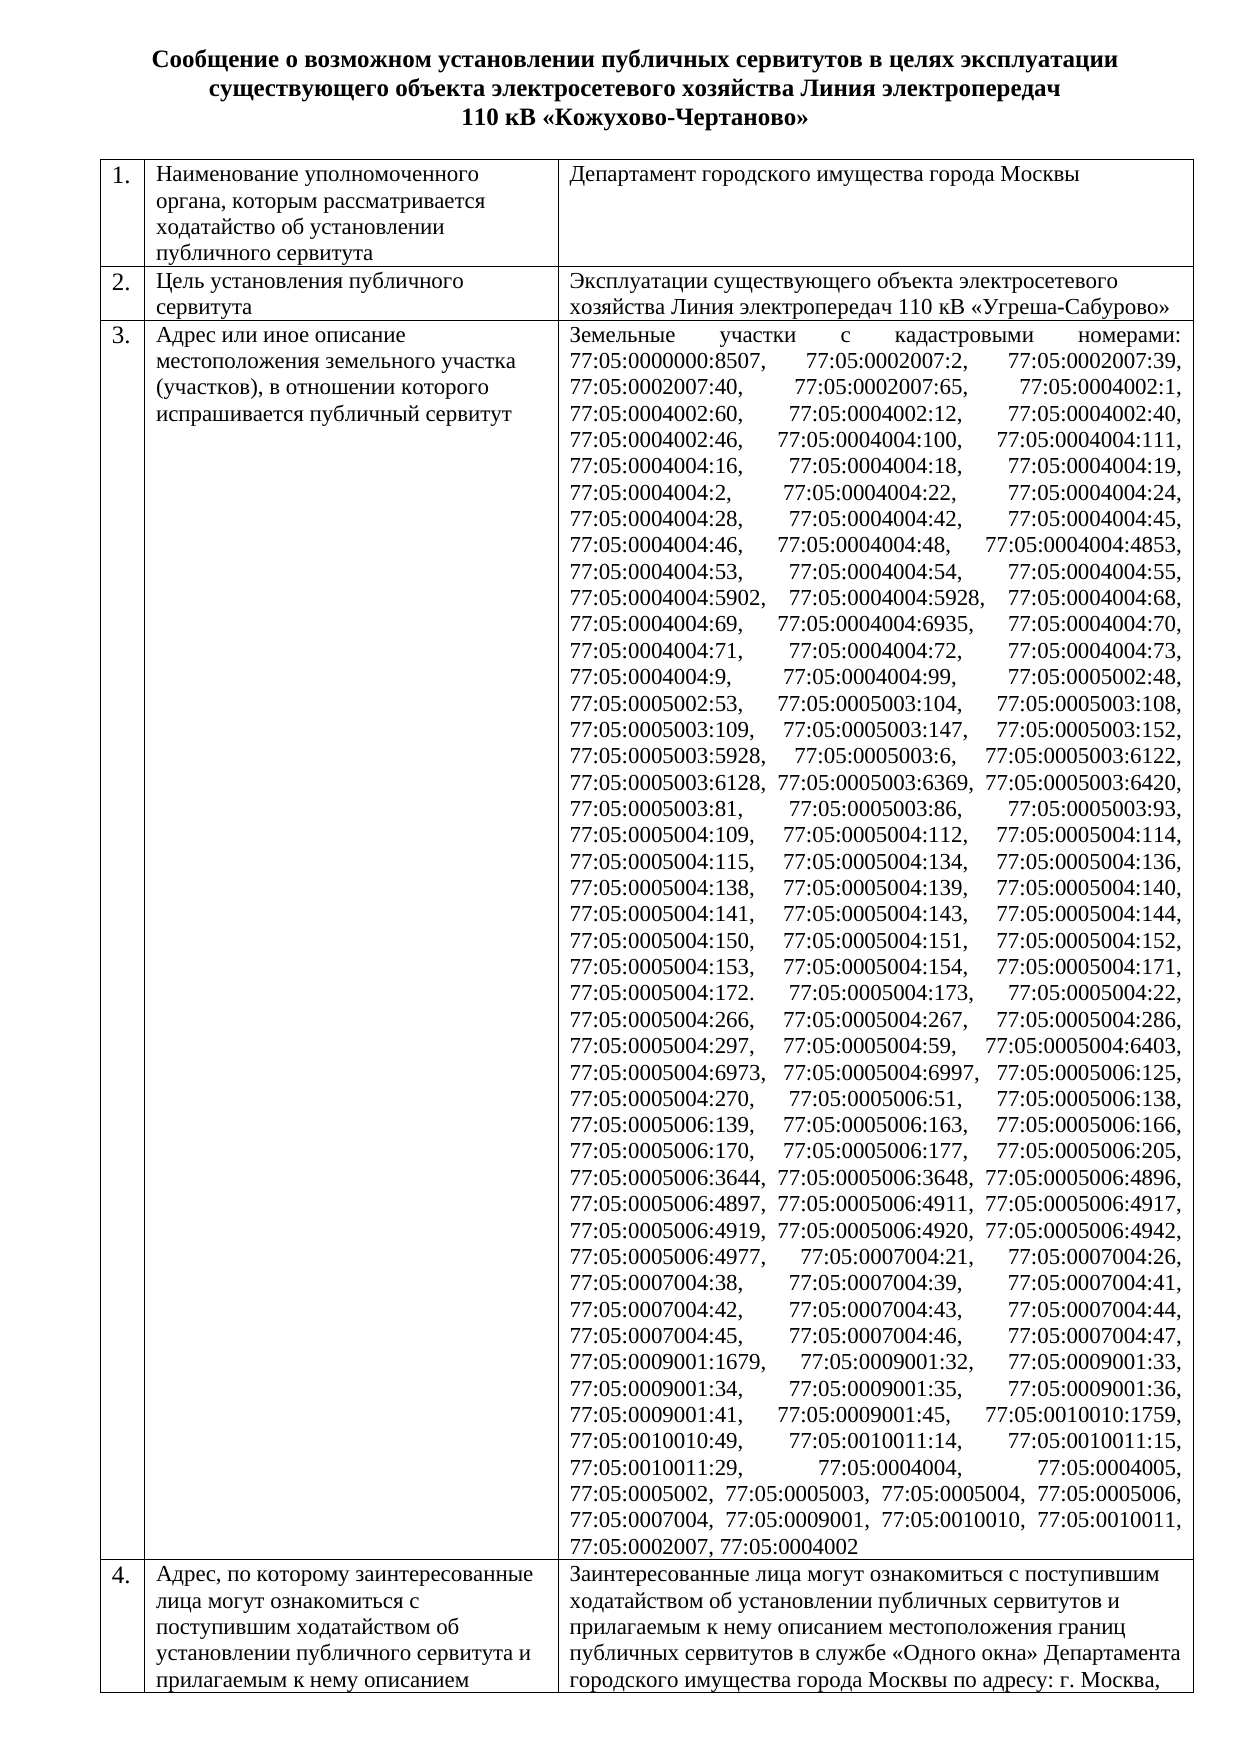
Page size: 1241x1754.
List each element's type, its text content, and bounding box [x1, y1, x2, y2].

table_cell 2. [101, 267, 144, 319]
table_header Наименование уполномоченного органа, которым рассматривается ходатайство об установлении публичного сервитута [145, 160, 558, 266]
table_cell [559, 1560, 1193, 1692]
text Сообщение о возможном установлении публичных сервитутов в целях эксплуатации существующего объекта электросетевого хозяйства Линия электропередач 110 кВ «Кожухово-Чертаново» [118, 44, 1152, 131]
table_cell Земельные участки с кадастровыми номерами: 77:05:0000000:8507, 77:05:0002007:2, 77:05:0002007:39, 77:05:0002007:40, 77:05:0002007:65, 77:05:0004002:1, 77:05:0004002:60, 77:05:0004002:12, 77:05:0004002:40, 77:05:0004002:46, 77:05:0004004:100, 77:05:0004004:111, 77:05:0004004:16, 77:05:0004004:18, 77:05:0004004:19, 77:05:0004004:2, 77:05:0004004:22, 77:05:0004004:24, 77:05:0004004:28, 77:05:0004004:42, 77:05:0004004:45, 77:05:0004004:46, 77:05:0004004:48, 77:05:0004004:4853, 77:05:0004004:53, 77:05:0004004:54, 77:05:0004004:55, 77:05:0004004:5902, 77:05:0004004:5928, 77:05:0004004:68, 77:05:0004004:69, 77:05:0004004:6935, 77:05:0004004:70, 77:05:0004004:71, 77:05:0004004:72, 77:05:0004004:73, 77:05:0004004:9, 77:05:0004004:99, 77:05:0005002:48, 77:05:0005002:53, 77:05:0005003:104, 77:05:0005003:108, 77:05:0005003:109, 77:05:0005003:147, 77:05:0005003:152, 77:05:0005003:5928, 77:05:0005003:6, 77:05:0005003:6122, 77:05:0005003:6128, 77:05:0005003:6369, 77:05:0005003:6420, 77:05:0005003:81, 77:05:0005003:86, 77:05:0005003:93, 77:05:0005004:109, 77:05:0005004:112, 77:05:0005004:114, 77:05:0005004:115, 77:05:0005004:134, 77:05:0005004:136, 77:05:0005004:138, 77:05:0005004:139, 77:05:0005004:140, 77:05:0005004:141, 77:05:0005004:143, 77:05:0005004:144, 77:05:0005004:150, 77:05:0005004:151, 77:05:0005004:152, 77:05:0005004:153, 77:05:0005004:154, 77:05:0005004:171, 77:05:0005004:172. 77:05:0005004:173, 77:05:0005004:22, 77:05:0005004:266, 77:05:0005004:267, 77:05:0005004:286, 77:05:0005004:297, 77:05:0005004:59, 77:05:0005004:6403, 77:05:0005004:6973, 77:05:0005004:6997, 77:05:0005006:125, 77:05:0005004:270, 77:05:0005006:51, 77:05:0005006:138, 77:05:0005006:139, 77:05:0005006:163, 77:05:0005006:166, 77:05:0005006:170, 77:05:0005006:177, 77:05:0005006:205, 77:05:0005006:3644, 77:05:0005006:3648, 77:05:0005006:4896, 77:05:0005006:4897, 77:05:0005006:4911, 77:05:0005006:4917, 77:05:0005006:4919, 77:05:0005006:4920, 77:05:0005006:4942, 77:05:0005006:4977, 77:05:0007004:21, 77:05:0007004:26, 77:05:0007004:38, 77:05:0007004:39, 77:05:0007004:41, 77:05:0007004:42, 77:05:0007004:43, 77:05:0007004:44, 77:05:0007004:45, 77:05:0007004:46, 77:05:0007004:47, 77:05:0009001:1679, 77:05:0009001:32, 77:05:0009001:33, 77:05:0009001:34, 77:05:0009001:35, 77:05:0009001:36, 77:05:0009001:41, 77:05:0009001:45, 77:05:0010010:1759, 77:05:0010010:49, 77:05:0010011:14, 77:05:0010011:15, 77:05:0010011:29, 77:05:0004004, 77:05:0004005, 77:05:0005002, 77:05:0005003, 77:05:0005004, 77:05:0005006, 77:05:0007004, 77:05:0009001, 77:05:0010010, 77:05:0010011, 77:05:0002007, 77:05:0004002 [559, 321, 1193, 1559]
table_header 1. [101, 160, 144, 266]
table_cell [145, 1560, 558, 1692]
table_cell 4. [101, 1560, 144, 1692]
table_cell Цель установления публичного сервитута [145, 267, 558, 319]
table_cell 3. [101, 321, 144, 1559]
table_cell Эксплуатации существующего объекта электросетевого хозяйства Линия электропередач 110 кВ «Угреша-Сабурово» [559, 267, 1193, 319]
table_header Департамент городского имущества города Москвы [559, 160, 1193, 266]
table_cell Адрес или иное описание местоположения земельного участка (участков), в отношении которого испрашивается публичный сервитут [145, 321, 558, 1559]
